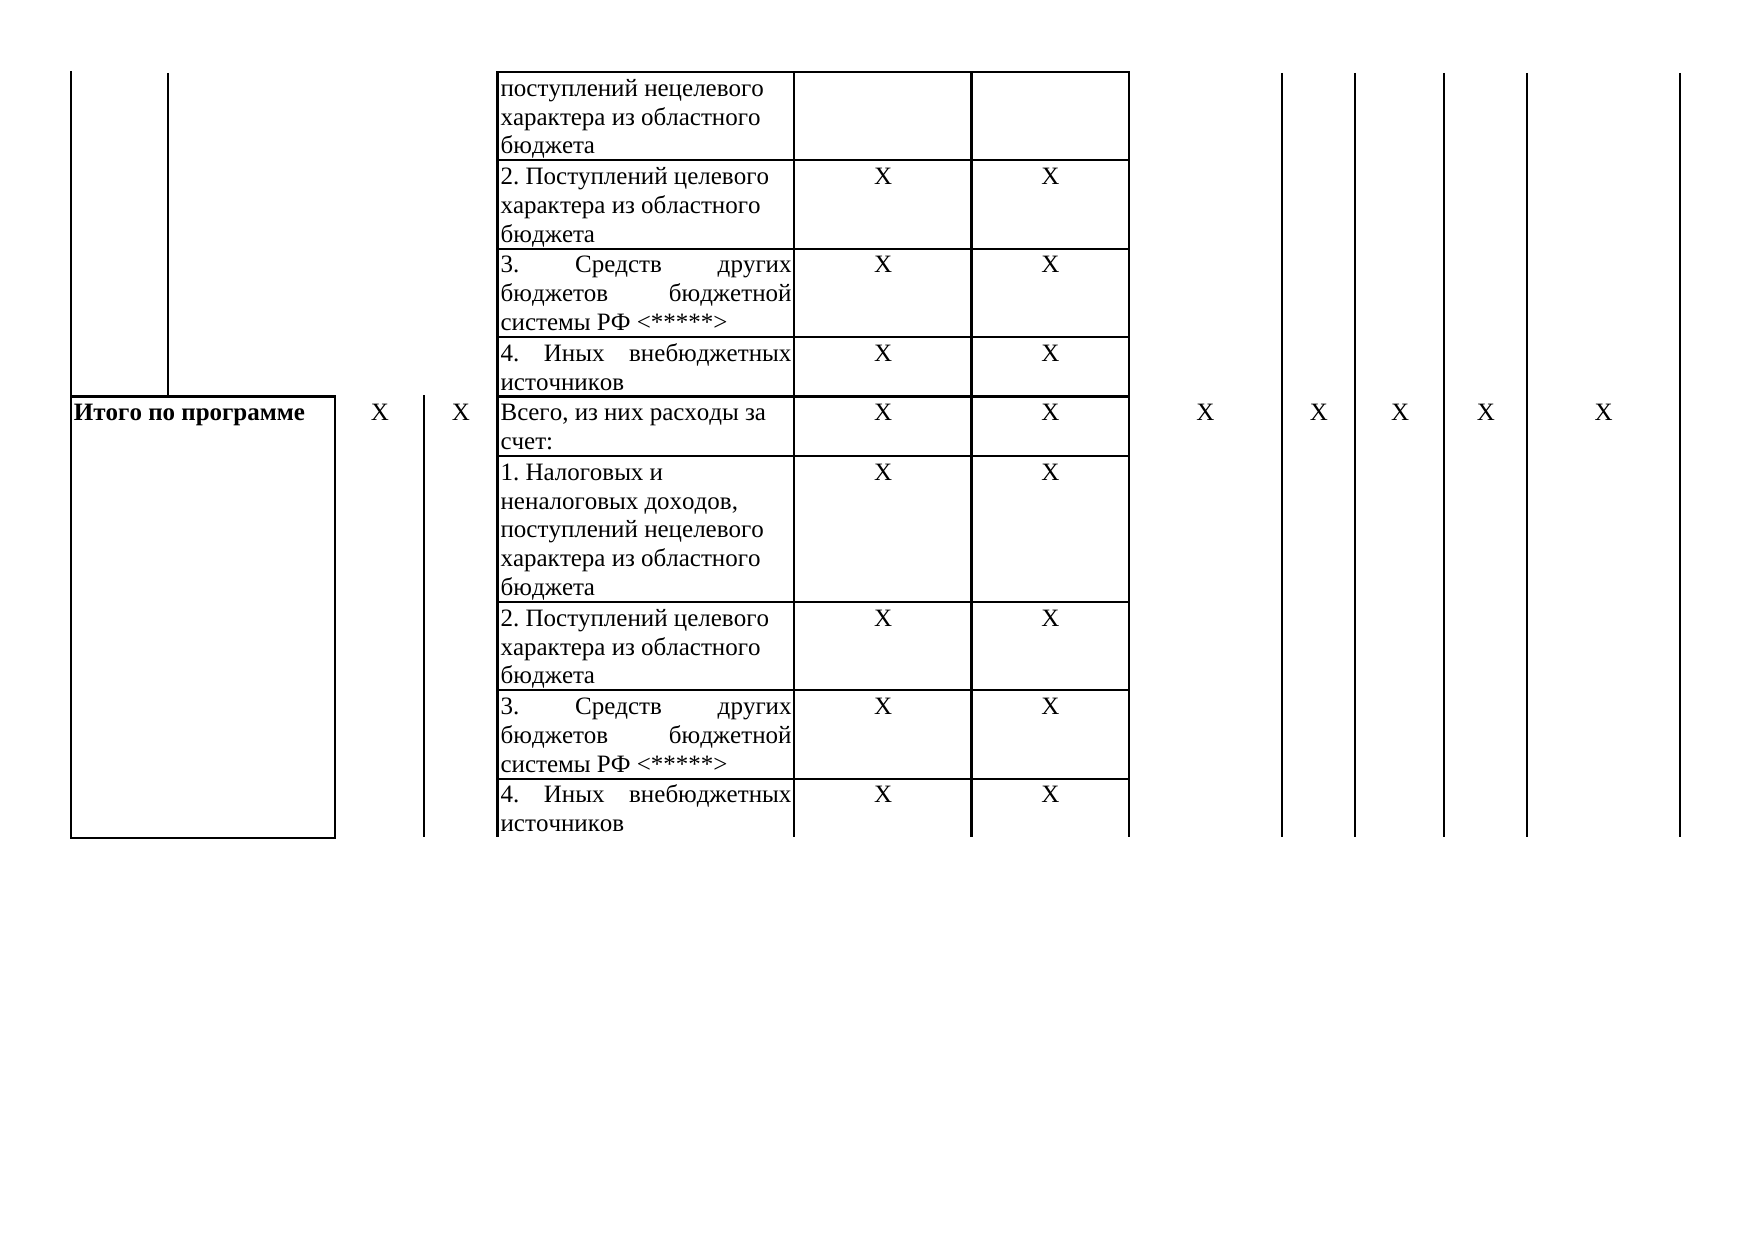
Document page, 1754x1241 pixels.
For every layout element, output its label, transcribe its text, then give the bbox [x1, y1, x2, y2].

table_cell Х [1356, 395, 1443, 837]
table_cell Х [795, 398, 970, 455]
table_cell Всего, из них расходы за счет: [499, 398, 793, 455]
table_cell Х [973, 780, 1128, 837]
table_cell Х [795, 691, 970, 777]
table_cell Х [973, 398, 1128, 455]
table_cell Х [1528, 395, 1679, 837]
table_cell Х [795, 603, 970, 689]
table_cell Х [1130, 395, 1281, 837]
table_cell Х [795, 250, 970, 336]
table_cell 2. Поступлений целевого характера из областного бюджета [499, 603, 793, 689]
table_cell Х [336, 395, 423, 837]
table_cell Х [973, 603, 1128, 689]
table_cell 2. Поступлений целевого характера из областного бюджета [499, 161, 793, 247]
table_cell Х [425, 395, 496, 837]
table_cell 3. Средств других бюджетов бюджетной системы РФ <*****> [499, 250, 793, 336]
table_cell Х [795, 338, 970, 395]
table_cell 4. Иных внебюджетных источников [499, 338, 793, 395]
table_cell Х [1283, 395, 1354, 837]
table_cell Х [973, 250, 1128, 336]
table_cell Х [1445, 395, 1526, 837]
table_cell Х [795, 161, 970, 247]
table_cell Х [795, 457, 970, 601]
table_cell Итого по программе [72, 398, 334, 837]
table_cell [499, 73, 793, 159]
table_cell Х [973, 161, 1128, 247]
table_cell Х [795, 73, 970, 159]
table_cell Х [973, 457, 1128, 601]
table_cell Х [973, 338, 1128, 395]
table_cell Х [973, 73, 1128, 159]
table_cell 4. Иных внебюджетных источников [499, 780, 793, 837]
table_cell 1. Налоговых и неналоговых доходов, поступлений нецелевого характера из областного бюджета [499, 457, 793, 601]
table_cell Х [973, 691, 1128, 777]
table_cell 3. Средств других бюджетов бюджетной системы РФ <*****> [499, 691, 793, 777]
table_cell Х [795, 780, 970, 837]
